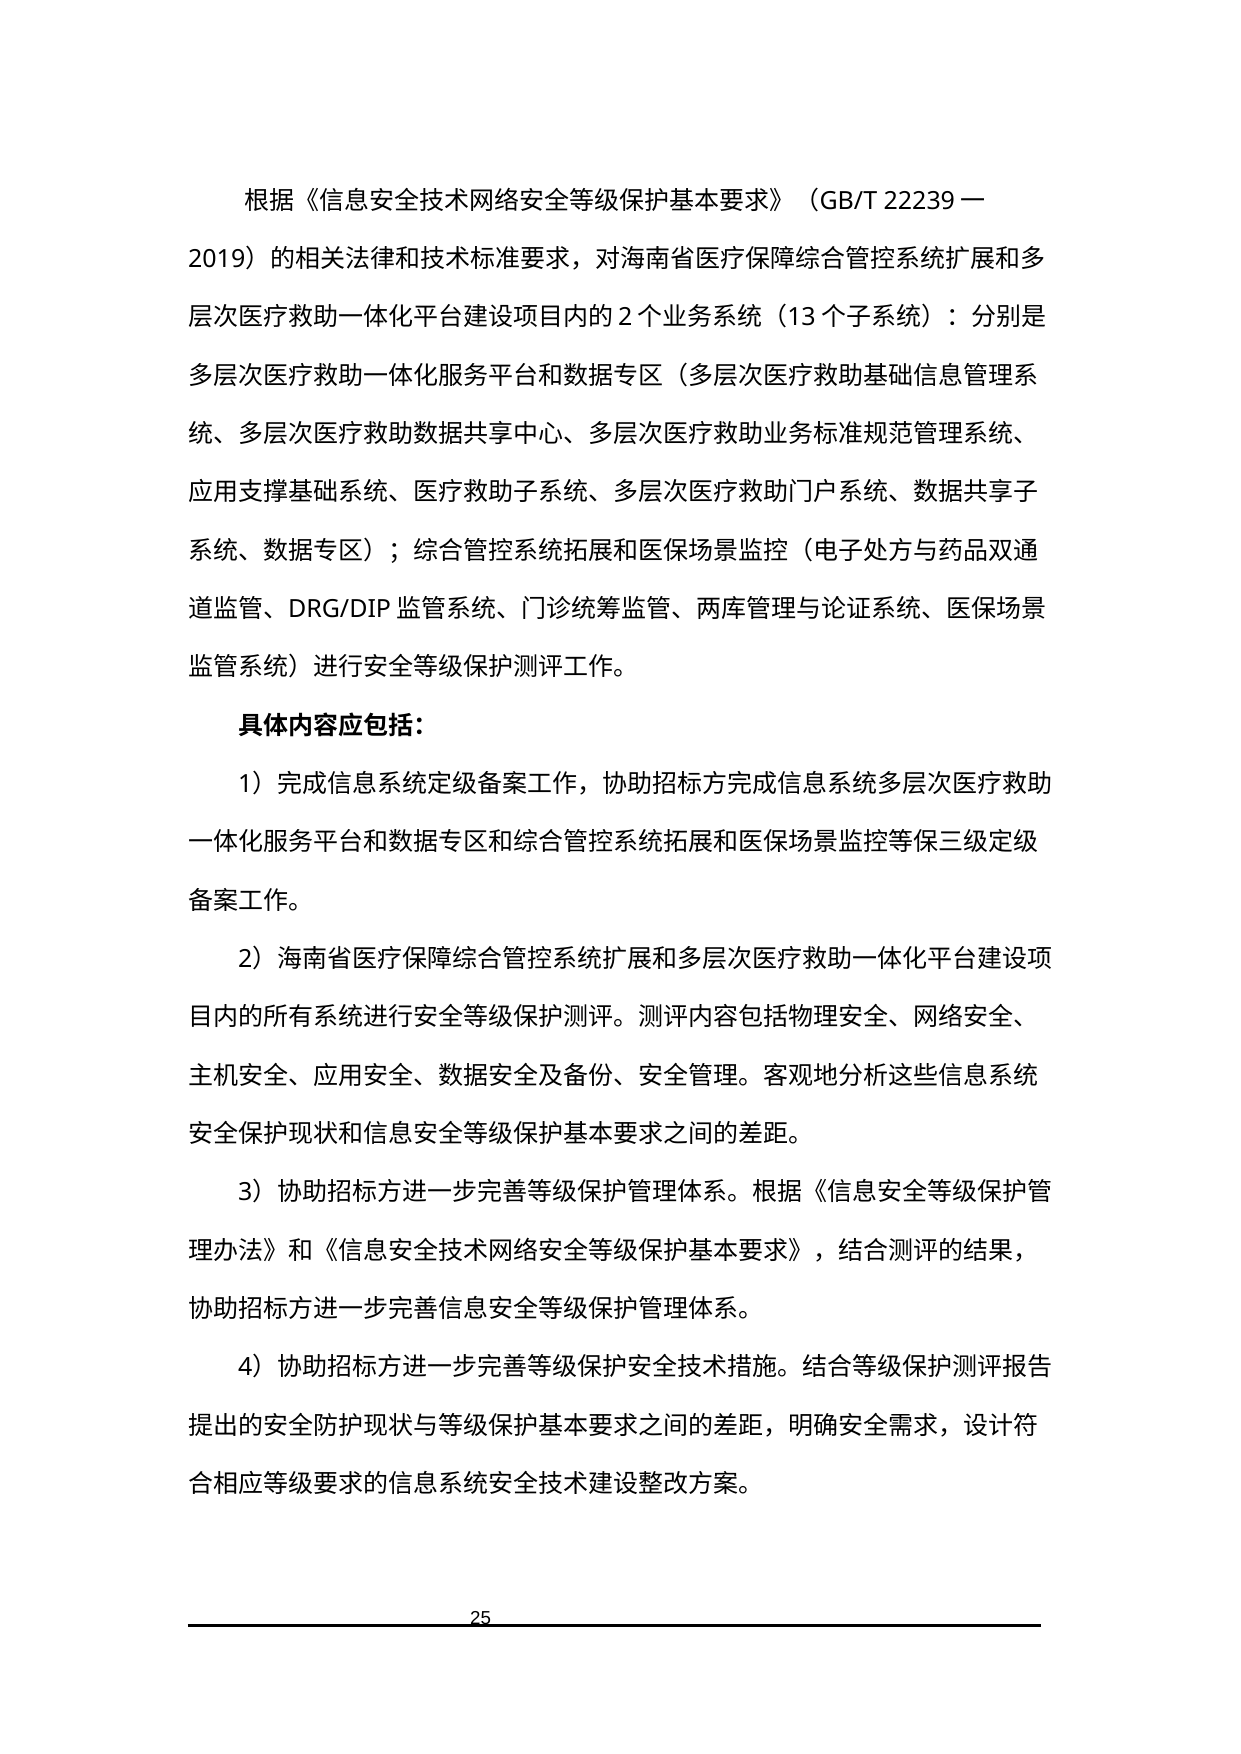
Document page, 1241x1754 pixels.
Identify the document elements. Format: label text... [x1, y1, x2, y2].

text 4）协助招标方进一步完善等级保护安全技术措施。结合等级保护测评报告提出的安全防护现状与等级保护基本要求之间的差距，明确安全需求，设计符合相应等级要求的信息系统安全技术建设整改方案。 [188, 1329, 1052, 1504]
text 具体内容应包括： [188, 687, 1052, 746]
text 2）海南省医疗保障综合管控系统扩展和多层次医疗救助一体化平台建设项目内的所有系统进行安全等级保护测评。测评内容包括物理安全、网络安全、主机安全、应用安全、数据安全及备份、安全管理。客观地分析这些信息系统安全保护现状和信息安全等级保护基本要求之间的差距。 [188, 921, 1052, 1154]
text 3）协助招标方进一步完善等级保护管理体系。根据《信息安全等级保护管理办法》和《信息安全技术网络安全等级保护基本要求》，结合测评的结果，协助招标方进一步完善信息安全等级保护管理体系。 [188, 1154, 1052, 1329]
text 1）完成信息系统定级备案工作，协助招标方完成信息系统多层次医疗救助一体化服务平台和数据专区和综合管控系统拓展和医保场景监控等保三级定级备案工作。 [188, 746, 1052, 921]
text 根据《信息安全技术网络安全等级保护基本要求》（GB/T 22239一2019）的相关法律和技术标准要求，对海南省医疗保障综合管控系统扩展和多层次医疗救助一体化平台建设项目内的2个业务系统（13个子系统）：分别是多层次医疗救助一体化服务平台和数据专区（多层次医疗救助基础信息管理系统、多层次医疗救助数据共享中心、多层次医疗救助业务标准规范管理系统、应用支撑基础系统、医疗救助子系统、多层次医疗救助门户系统、数据共享子系统、数据专区）；综合管控系统拓展和医保场景监控（电子处方与药品双通道监管、DRG/DIP监管系统、门诊统筹监管、两库管理与论证系统、医保场景监管系统）进行安全等级保护测评工作。 [188, 162, 1052, 687]
